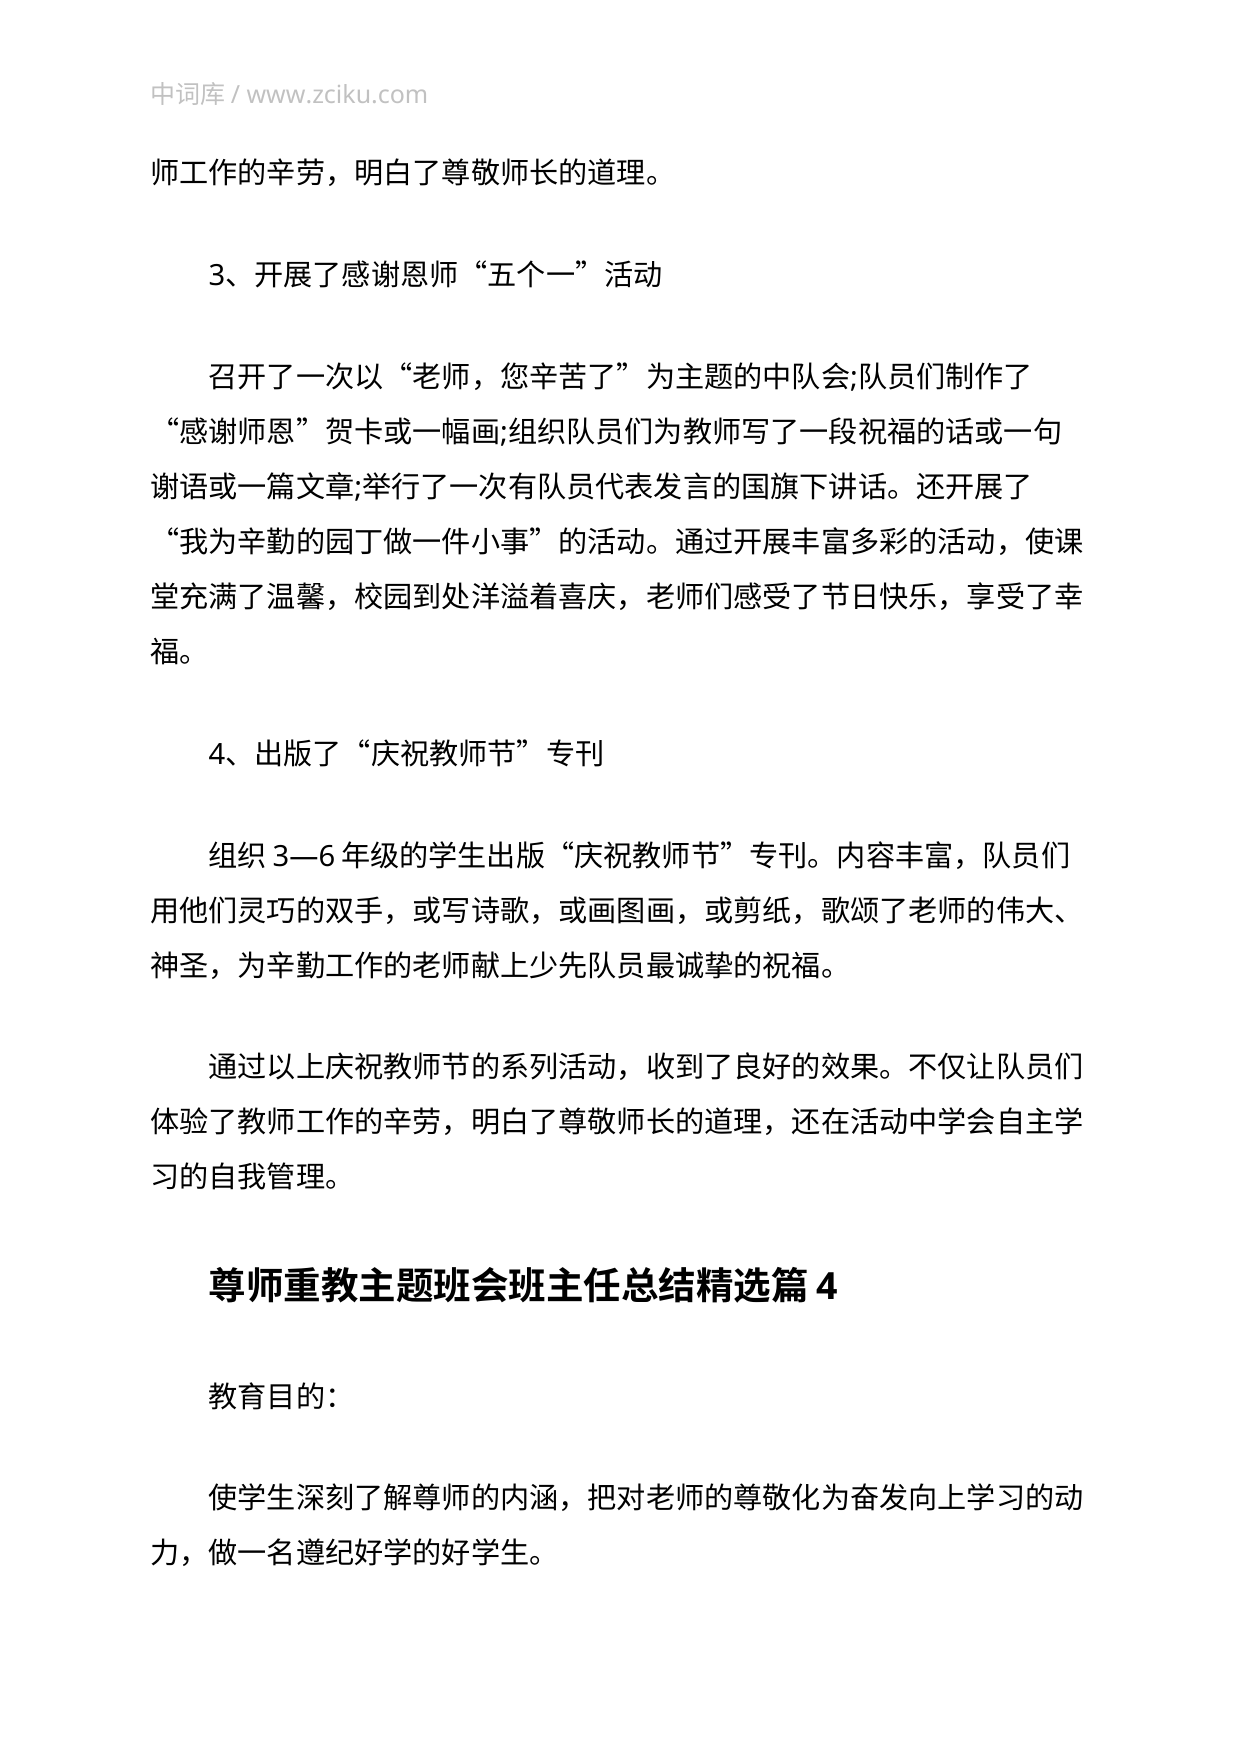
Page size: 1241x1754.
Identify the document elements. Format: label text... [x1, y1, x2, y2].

text 通过以上庆祝教师节的系列活动，收到了良好的效果。不仅让队员们体验了教师工作的辛劳，明白了尊敬师长的道理，还在活动中学会自主学习的自我管理。 [150, 1044, 1090, 1196]
text 组织3—6年级的学生出版“庆祝教师节”专刊。内容丰富，队员们用他们灵巧的双手，或写诗歌，或画图画，或剪纸，歌颂了老师的伟大、神圣，为辛勤工作的老师献上少先队员最诚挚的祝福。 [150, 832, 1090, 984]
text 4、出版了“庆祝教师节”专刊 [150, 730, 1090, 773]
text 教育目的： [150, 1373, 1090, 1415]
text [150, 150, 1090, 192]
text 尊师重教主题班会班主任总结精选篇4 [150, 1256, 1090, 1310]
text 使学生深刻了解尊师的内涵，把对老师的尊敬化为奋发向上学习的动力，做一名遵纪好学的好学生。 [150, 1475, 1090, 1572]
text 召开了一次以“老师，您辛苦了”为主题的中队会;队员们制作了“感谢师恩”贺卡或一幅画;组织队员们为教师写了一段祝福的话或一句谢语或一篇文章;举行了一次有队员代表发言的国旗下讲话。还开展了“我为辛勤的园丁做一件小事”的活动。通过开展丰富多彩的活动，使课堂充满了温馨，校园到处洋溢着喜庆，老师们感受了节日快乐，享受了幸福。 [150, 354, 1090, 671]
text 3、开展了感谢恩师“五个一”活动 [150, 252, 1090, 294]
